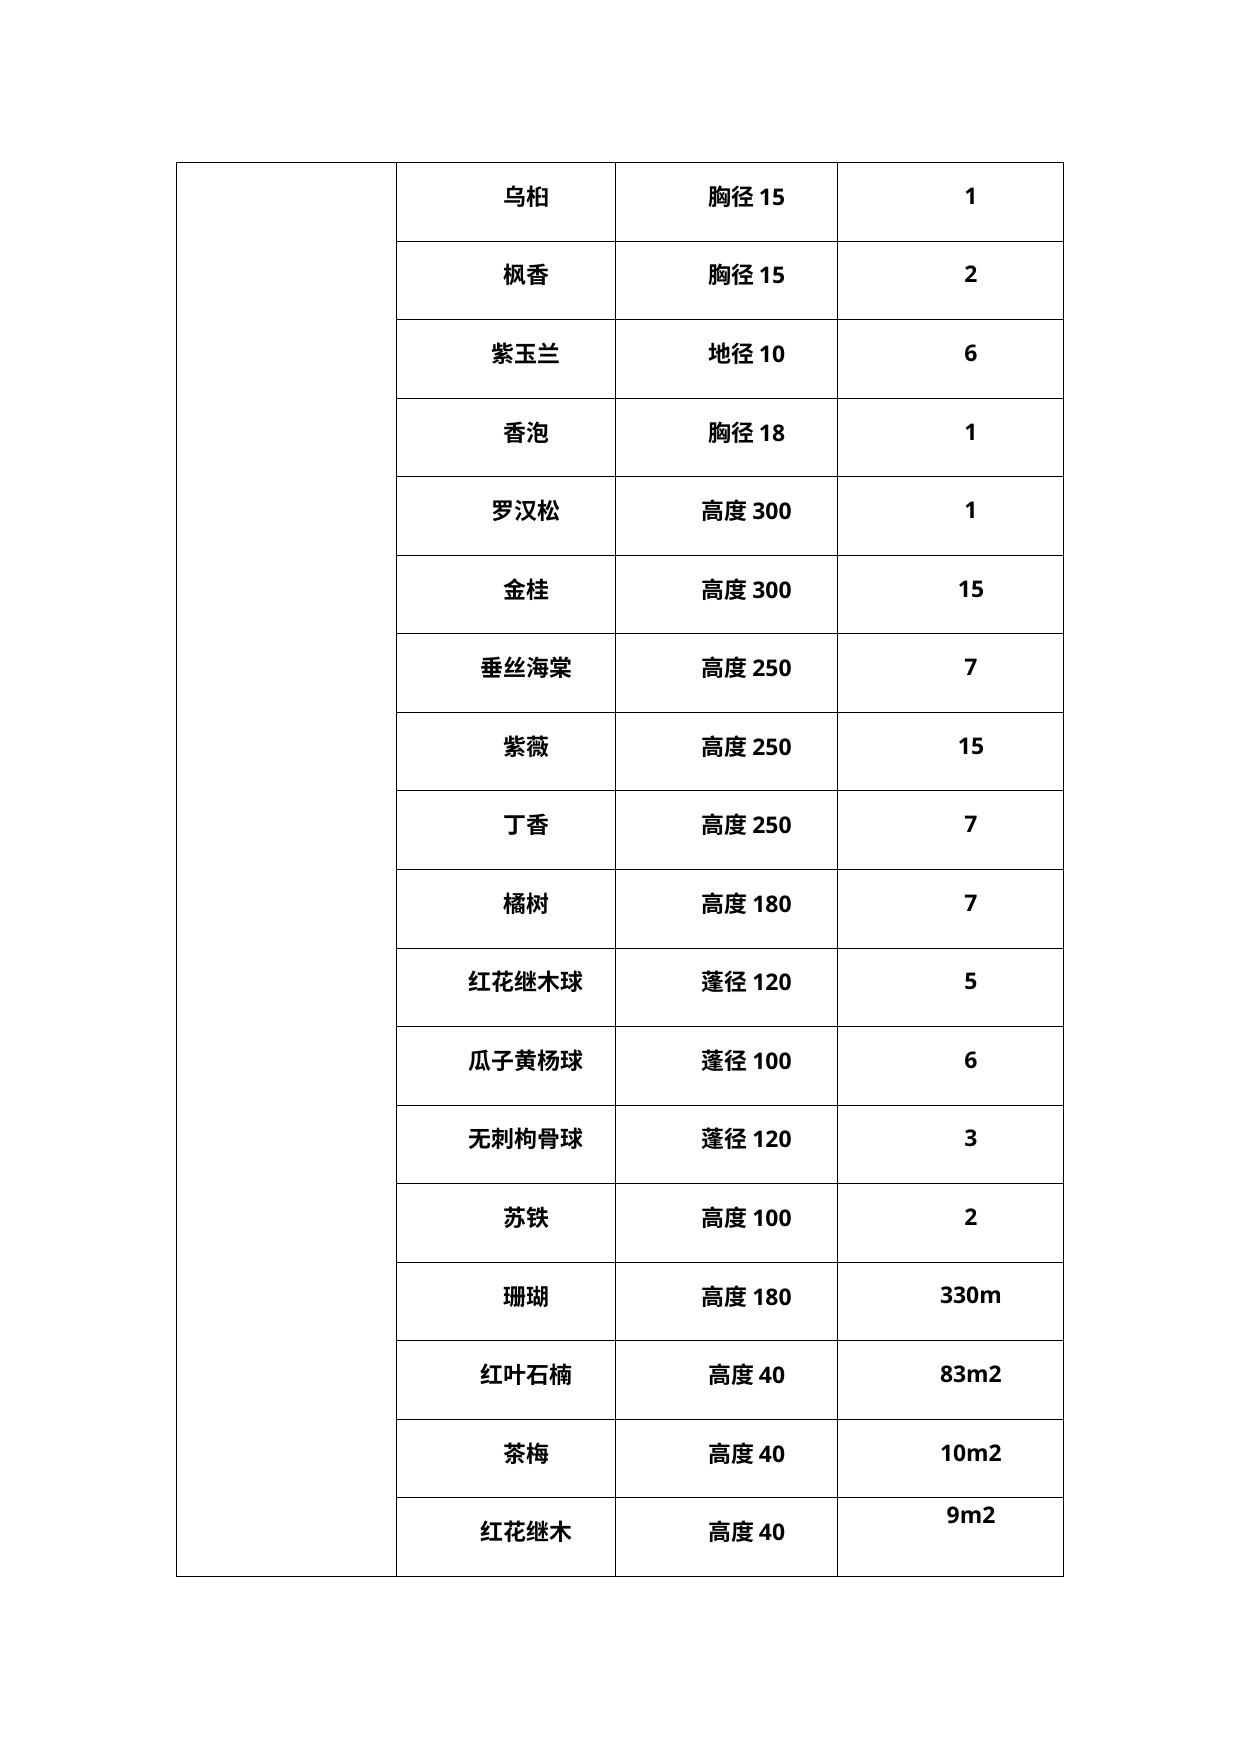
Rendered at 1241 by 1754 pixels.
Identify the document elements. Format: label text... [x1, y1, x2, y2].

table_cell 地径10 [616, 320, 837, 398]
table_cell 高度100 [616, 1184, 837, 1262]
table_cell 7 [838, 634, 1063, 712]
table_cell 苏铁 [397, 1184, 615, 1262]
table_cell 1 [838, 477, 1063, 555]
table_cell 茶梅 [397, 1420, 615, 1497]
table_cell 胸径15 [616, 242, 837, 319]
table_cell 高度40 [616, 1420, 837, 1497]
table_cell 10m2 [838, 1420, 1063, 1497]
table_cell 2 [838, 242, 1063, 319]
table_cell 6 [838, 1027, 1063, 1104]
table_cell 7 [838, 870, 1063, 947]
table_cell 3 [838, 1106, 1063, 1183]
table_cell 5 [838, 949, 1063, 1026]
table_cell 紫玉兰 [397, 320, 615, 398]
table_cell 高度180 [616, 1263, 837, 1340]
table_cell 高度250 [616, 634, 837, 712]
table_cell 金桂 [397, 556, 615, 633]
table_cell 2 [838, 1184, 1063, 1262]
table_cell 香泡 [397, 399, 615, 476]
table_cell 珊瑚 [397, 1263, 615, 1340]
table_cell 红花继木 [397, 1498, 615, 1576]
table_cell 83m2 [838, 1341, 1063, 1419]
table_cell 330m [838, 1263, 1063, 1340]
table_cell 瓜子黄杨球 [397, 1027, 615, 1104]
table_cell 15 [838, 556, 1063, 633]
table_cell 垂丝海棠 [397, 634, 615, 712]
table_cell 高度40 [616, 1341, 837, 1419]
table_cell 乌桕 [397, 163, 615, 241]
table_cell 高度40 [616, 1498, 837, 1576]
table_cell 胸径15 [616, 163, 837, 241]
table_cell 高度300 [616, 556, 837, 633]
table_cell 高度300 [616, 477, 837, 555]
table_cell 橘树 [397, 870, 615, 947]
table_cell 7 [838, 791, 1063, 869]
table_cell 紫薇 [397, 713, 615, 790]
table_cell 9m2 [838, 1498, 1063, 1576]
table_cell 红花继木球 [397, 949, 615, 1026]
table_cell 6 [838, 320, 1063, 398]
table_cell 1 [838, 399, 1063, 476]
table_cell 无刺枸骨球 [397, 1106, 615, 1183]
table_cell 蓬径100 [616, 1027, 837, 1104]
table_cell 罗汉松 [397, 477, 615, 555]
table_cell 15 [838, 713, 1063, 790]
table_cell 红叶石楠 [397, 1341, 615, 1419]
table_cell 枫香 [397, 242, 615, 319]
table_cell 蓬径120 [616, 1106, 837, 1183]
table_cell 1 [838, 163, 1063, 241]
table_cell 高度250 [616, 713, 837, 790]
table_cell 高度180 [616, 870, 837, 947]
table_cell 胸径18 [616, 399, 837, 476]
table_cell 高度250 [616, 791, 837, 869]
table_cell 蓬径120 [616, 949, 837, 1026]
table_cell 丁香 [397, 791, 615, 869]
